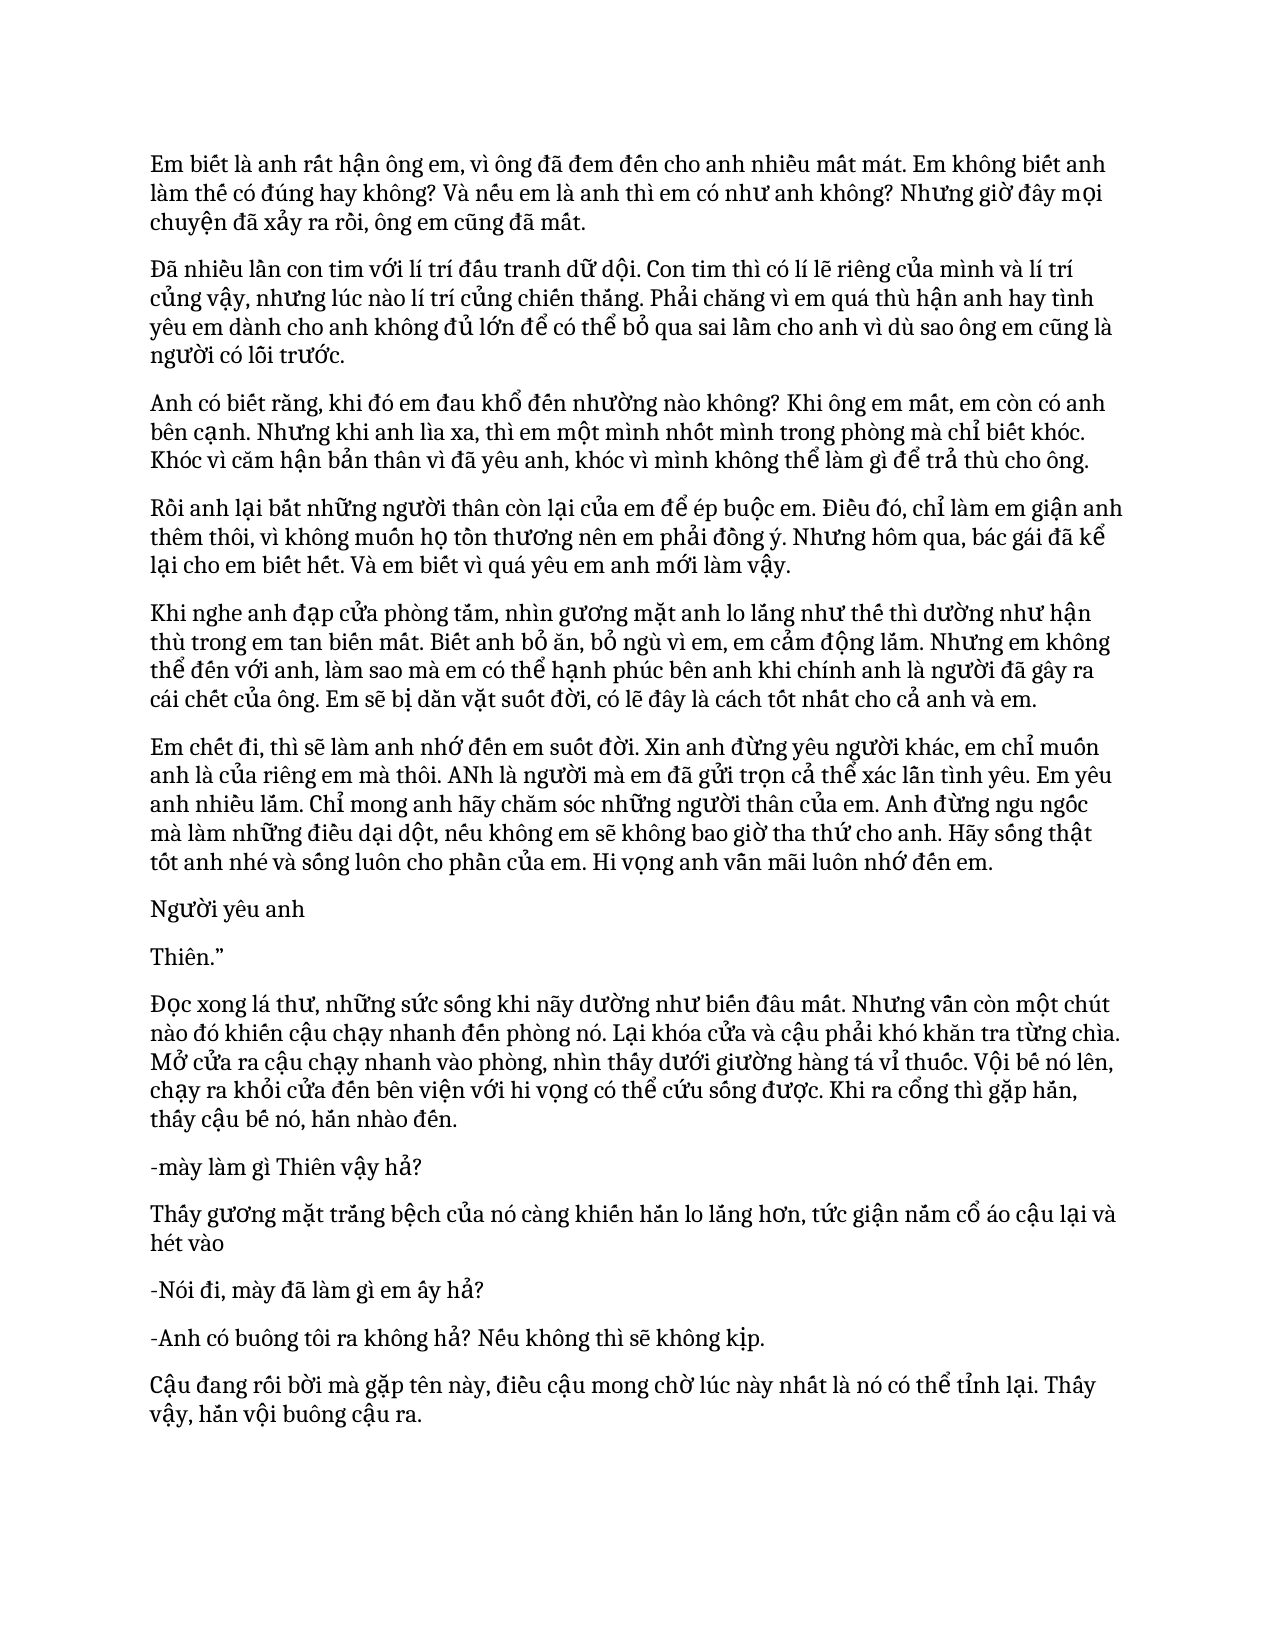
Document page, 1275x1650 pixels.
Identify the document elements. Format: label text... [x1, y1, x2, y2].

text Người yêu anh [150, 895, 1125, 924]
text -Nói đi, mày đã làm gì em ấy hả? [150, 1276, 1125, 1305]
text Khi nghe anh đạp cửa phòng tắm, nhìn gương mặt anh lo lắng như thế thì dường như hận thù trong em tan biến mất. Biết anh bỏ ăn, bỏ ngù vì em, em cảm động lắm. Nhưng em không thể đến với anh, làm sao mà em có thể hạnh phúc bên anh khi chính anh là người đã gây ra cái chết của ông. Em sẽ bị dằn vặt suốt đời, có lẽ đây là cách tốt nhất cho cả anh và em. [150, 599, 1125, 714]
text Em biết là anh rất hận ông em, vì ông đã đem đến cho anh nhiều mất mát. Em không biết anh làm thế có đúng hay không? Và nếu em là anh thì em có như anh không? Nhưng giờ đây mọi chuyện đã xảy ra rồi, ông em cũng đã mất. [150, 150, 1125, 236]
text Thiên.” [150, 942, 1125, 971]
text -mày làm gì Thiên vậy hả? [150, 1152, 1125, 1181]
text Thấy gương mặt trắng bệch của nó càng khiến hắn lo lắng hơn, tức giận nắm cổ áo cậu lại và hét vào [150, 1200, 1125, 1257]
text Anh có biết rằng, khi đó em đau khổ đến nhường nào không? Khi ông em mất, em còn có anh bên cạnh. Nhưng khi anh lìa xa, thì em một mình nhốt mình trong phòng mà chỉ biết khóc. Khóc vì căm hận bản thân vì đã yêu anh, khóc vì mình không thể làm gì để trả thù cho ông. [150, 389, 1125, 475]
text Đã nhiều lần con tim với lí trí đấu tranh dữ dội. Con tim thì có lí lẽ riêng của mình và lí trí củng vậy, nhưng lúc nào lí trí củng chiến thắng. Phải chăng vì em quá thù hận anh hay tình yêu em dành cho anh không đủ lớn để có thể bỏ qua sai lầm cho anh vì dù sao ông em cũng là người có lỗi trước. [150, 255, 1125, 370]
text Cậu đang rối bời mà gặp tên này, điều cậu mong chờ lúc này nhất là nó có thể tỉnh lại. Thấy vậy, hắn vội buông cậu ra. [150, 1371, 1125, 1429]
text Em chết đi, thì sẽ làm anh nhớ đến em suốt đời. Xin anh đừng yêu người khác, em chỉ muốn anh là của riêng em mà thôi. ANh là người mà em đã gửi trọn cả thể xác lẫn tình yêu. Em yêu anh nhiều lắm. Chỉ mong anh hãy chăm sóc những người thân của em. Anh đừng ngu ngốc mà làm những điều dại dột, nếu không em sẽ không bao giờ tha thứ cho anh. Hãy sống thật tốt anh nhé và sống luôn cho phần của em. Hi vọng anh vẫn mãi luôn nhớ đến em. [150, 732, 1125, 876]
text -Anh có buông tôi ra không hả? Nếu không thì sẽ không kịp. [150, 1324, 1125, 1352]
text Rồi anh lại bắt những người thân còn lại của em để ép buộc em. Điều đó, chỉ làm em giận anh thêm thôi, vì không muốn họ tồn thương nên em phải đồng ý. Nhưng hôm qua, bác gái đã kể lại cho em biết hết. Và em biết vì quá yêu em anh mới làm vậy. [150, 494, 1125, 580]
text Đọc xong lá thư, những sức sống khi nãy dường như biến đâu mất. Nhưng vẫn còn một chút nào đó khiến cậu chạy nhanh đến phòng nó. Lại khóa cửa và cậu phải khó khăn tra từng chìa. Mở cửa ra cậu chạy nhanh vào phòng, nhìn thấy dưới giường hàng tá vỉ thuốc. Vội bế nó lên, chạy ra khỏi cửa đến bên viện với hi vọng có thể cứu sống được. Khi ra cổng thì gặp hắn, thấy cậu bế nó, hắn nhào đến. [150, 990, 1125, 1134]
